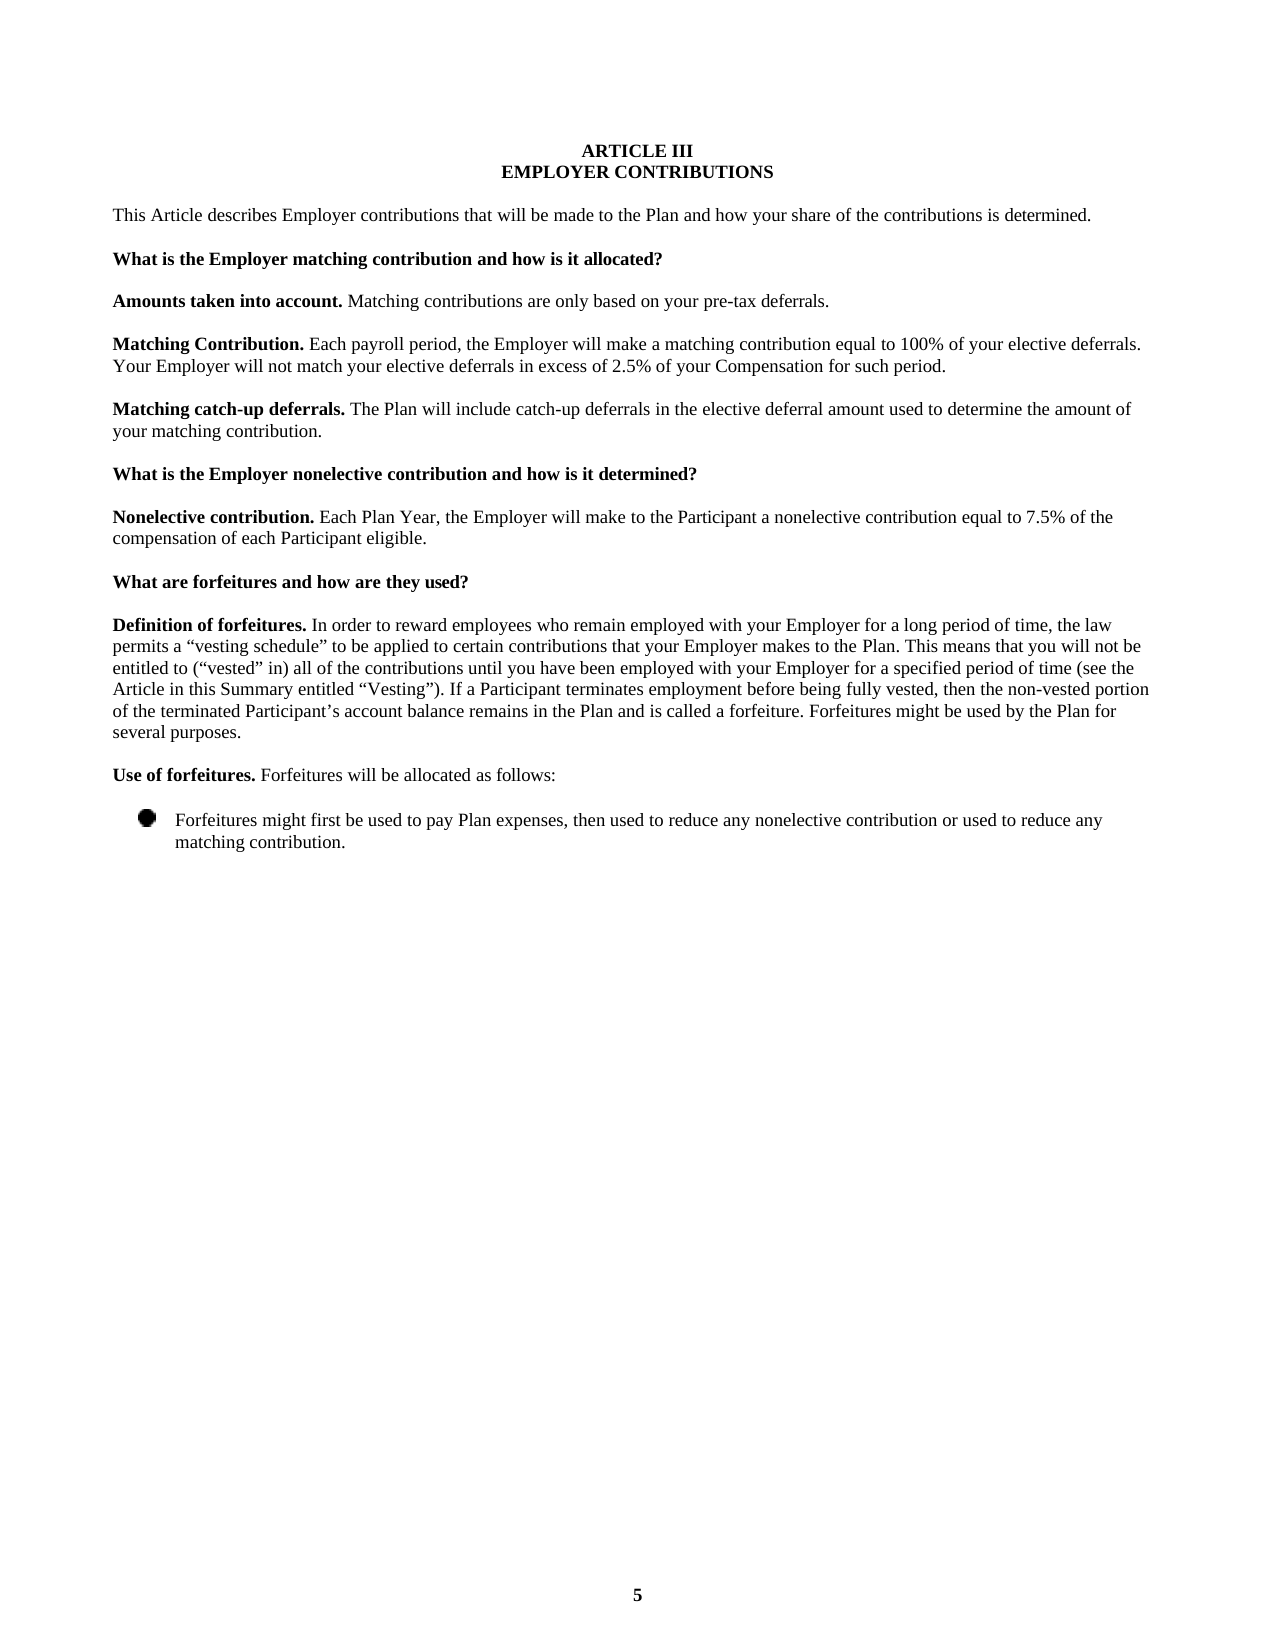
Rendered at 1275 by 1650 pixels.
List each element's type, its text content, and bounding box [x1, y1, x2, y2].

subtitle What is the Employer nonelective contribution and how is it determined? [112, 463, 1175, 484]
subtitle What are forfeitures and how are they used? [112, 571, 1175, 592]
text Use of forfeitures. Forfeitures will be allocated as follows: [112, 764, 1175, 786]
text Amounts taken into account. Matching contributions are only based on your pre-tax deferrals. [112, 290, 1175, 312]
text Nonelective contribution. Each Plan Year, the Employer will make to the Participant a nonelective contribution equal to 7.5% of the compensation of each Participant eligible. [112, 506, 1161, 549]
list Forfeitures might first be used to pay Plan expenses, then used to reduce any nonelective contribution or used to reduce any matching contribution. [137, 809, 1115, 852]
text Matching catch-up deferrals. The Plan will include catch-up deferrals in the elective deferral amount used to determine the amount of your matching contribution. [112, 398, 1155, 441]
subtitle What is the Employer matching contribution and how is it allocated? [112, 247, 1175, 269]
picture [138, 809, 156, 827]
subtitle ARTICLE III EMPLOYER CONTRIBUTIONS [501, 140, 774, 183]
text Definition of forfeitures. In order to reward employees who remain employed with your Employer for a long period of time, the law permits a “vesting schedule” to be applied to certain contributions that your Employer makes to the Plan. This means that you will not be entitled to (“vested” in) all of the contributions until you have been employed with your Employer for a specified period of time (see the Article in this Summary entitled “Vesting”). If a Participant terminates employment before being fully vested, then the non-vested portion of the terminated Participant’s account balance remains in the Plan and is called a forfeiture. Forfeitures might be used by the Plan for several purposes. [112, 613, 1155, 743]
text This Article describes Employer contributions that will be made to the Plan and how your share of the contributions is determined. [112, 204, 1175, 225]
text Matching Contribution. Each payroll period, the Employer will make a matching contribution equal to 100% of your elective deferrals. Your Employer will not match your elective deferrals in excess of 2.5% of your Compensation for such period. [112, 333, 1161, 376]
